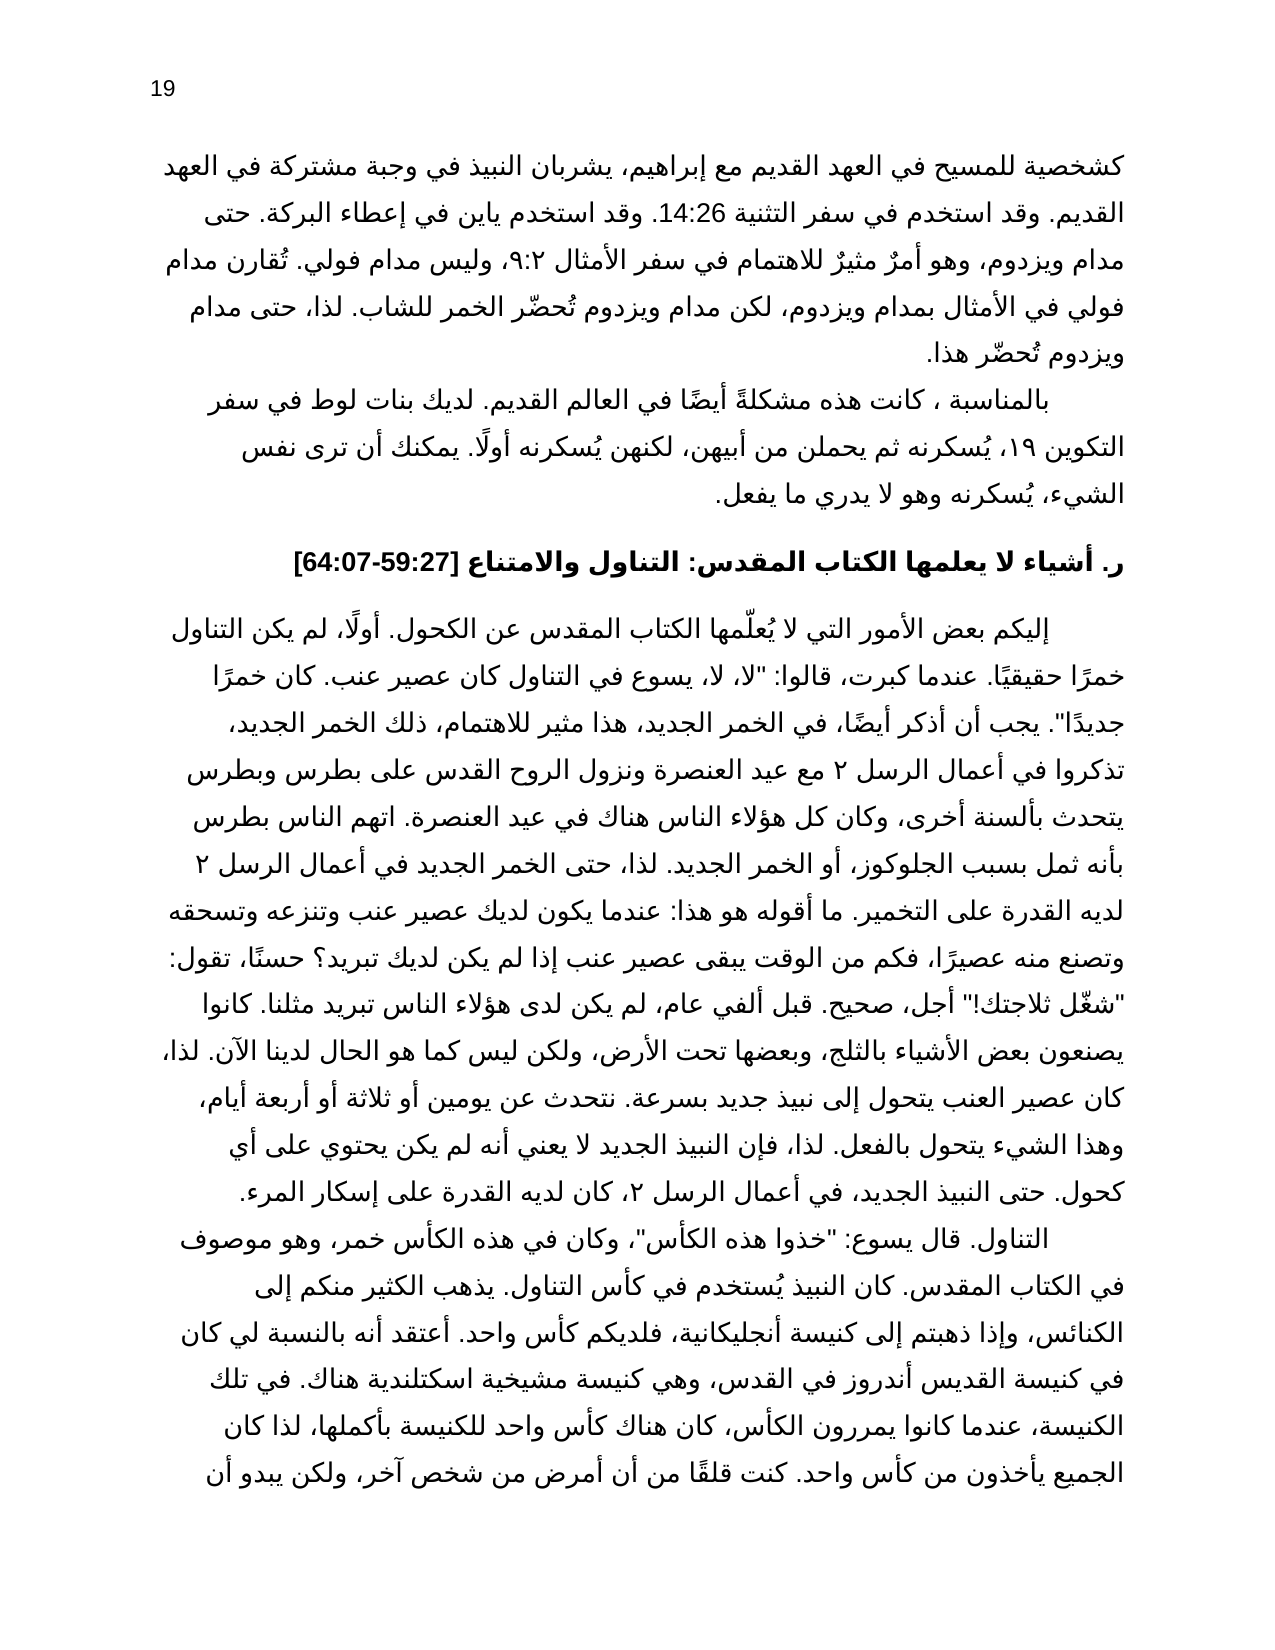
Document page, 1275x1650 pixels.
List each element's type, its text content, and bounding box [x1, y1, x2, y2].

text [150, 150, 1125, 509]
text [150, 613, 1125, 1488]
text ر. أشياء لا يعلمها الكتاب المقدس: التناول والامتناع [59:27-64:07] [150, 546, 1125, 577]
